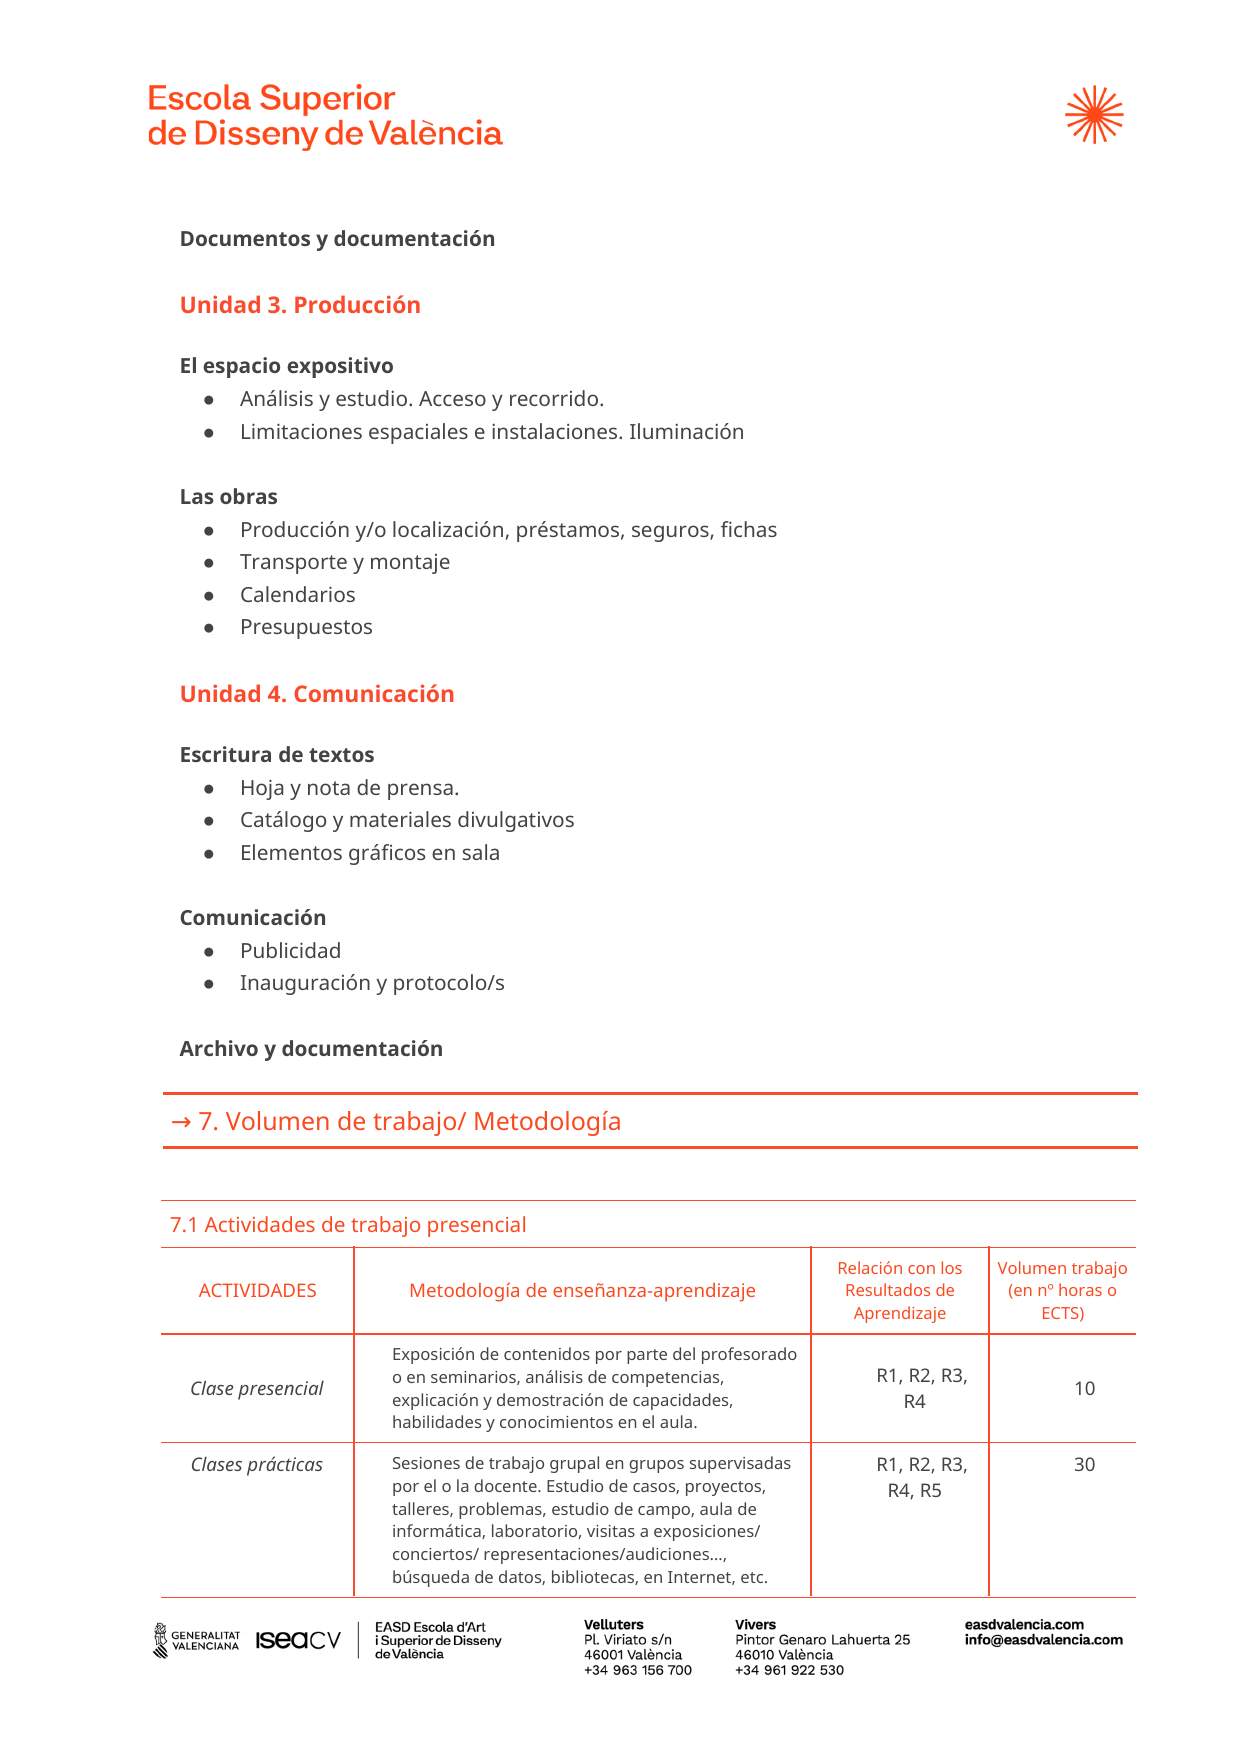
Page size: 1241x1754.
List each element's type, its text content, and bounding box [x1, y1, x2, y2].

table_cell Relación con los Resultados de Aprendizaje [812, 1248, 988, 1333]
picture [148, 1609, 1124, 1681]
list Inauguración y protocolo/s [202, 968, 1124, 997]
table_cell Exposición de contenidos por parte del profesorado o en seminarios, análisis de competencias, explicación y demostración de capacidades, habilidades y conocimientos en el aula. [355, 1335, 810, 1442]
text Documentos y documentación [165, 224, 1124, 252]
table_cell R1, R2, R3, R4, R5 [812, 1443, 988, 1596]
list Elementos gráficos en sala [202, 838, 1124, 866]
list Hoja y nota de prensa. [202, 773, 1124, 801]
table_cell Metodología de enseñanza-aprendizaje [355, 1248, 810, 1333]
table_cell Clases prácticas [161, 1443, 353, 1596]
table_cell 30 [990, 1443, 1136, 1596]
table_header → 7. Volumen de trabajo/ Metodología [163, 1095, 1138, 1146]
text Escritura de textos [165, 740, 1124, 769]
list Calendarios [202, 580, 1124, 608]
list Limitaciones espaciales e instalaciones. Iluminación [202, 417, 1124, 445]
text Archivo y documentación [165, 1034, 1124, 1062]
table_cell Volumen trabajo (en nº horas o ECTS) [990, 1248, 1136, 1333]
table_cell 10 [990, 1335, 1136, 1442]
table_cell R1, R2, R3, R4 [812, 1335, 988, 1442]
picture [148, 84, 1124, 151]
list Producción y/o localización, préstamos, seguros, fichas [202, 515, 1124, 543]
list Publicidad [202, 936, 1124, 964]
table_cell Clase presencial [161, 1335, 353, 1442]
list Transporte y montaje [202, 547, 1124, 576]
list Análisis y estudio. Acceso y recorrido. [202, 384, 1124, 413]
table_header 7.1 Actividades de trabajo presencial [161, 1201, 1136, 1246]
list Catálogo y materiales divulgativos [202, 805, 1124, 834]
text El espacio expositivo [165, 352, 1124, 380]
text Unidad 4. Comunicación [165, 678, 1124, 709]
text Las obras [165, 482, 1124, 511]
table_cell ACTIVIDADES [161, 1248, 353, 1333]
text Comunicación [165, 903, 1124, 932]
list Presupuestos [202, 612, 1124, 641]
text Unidad 3. Producción [165, 289, 1124, 320]
